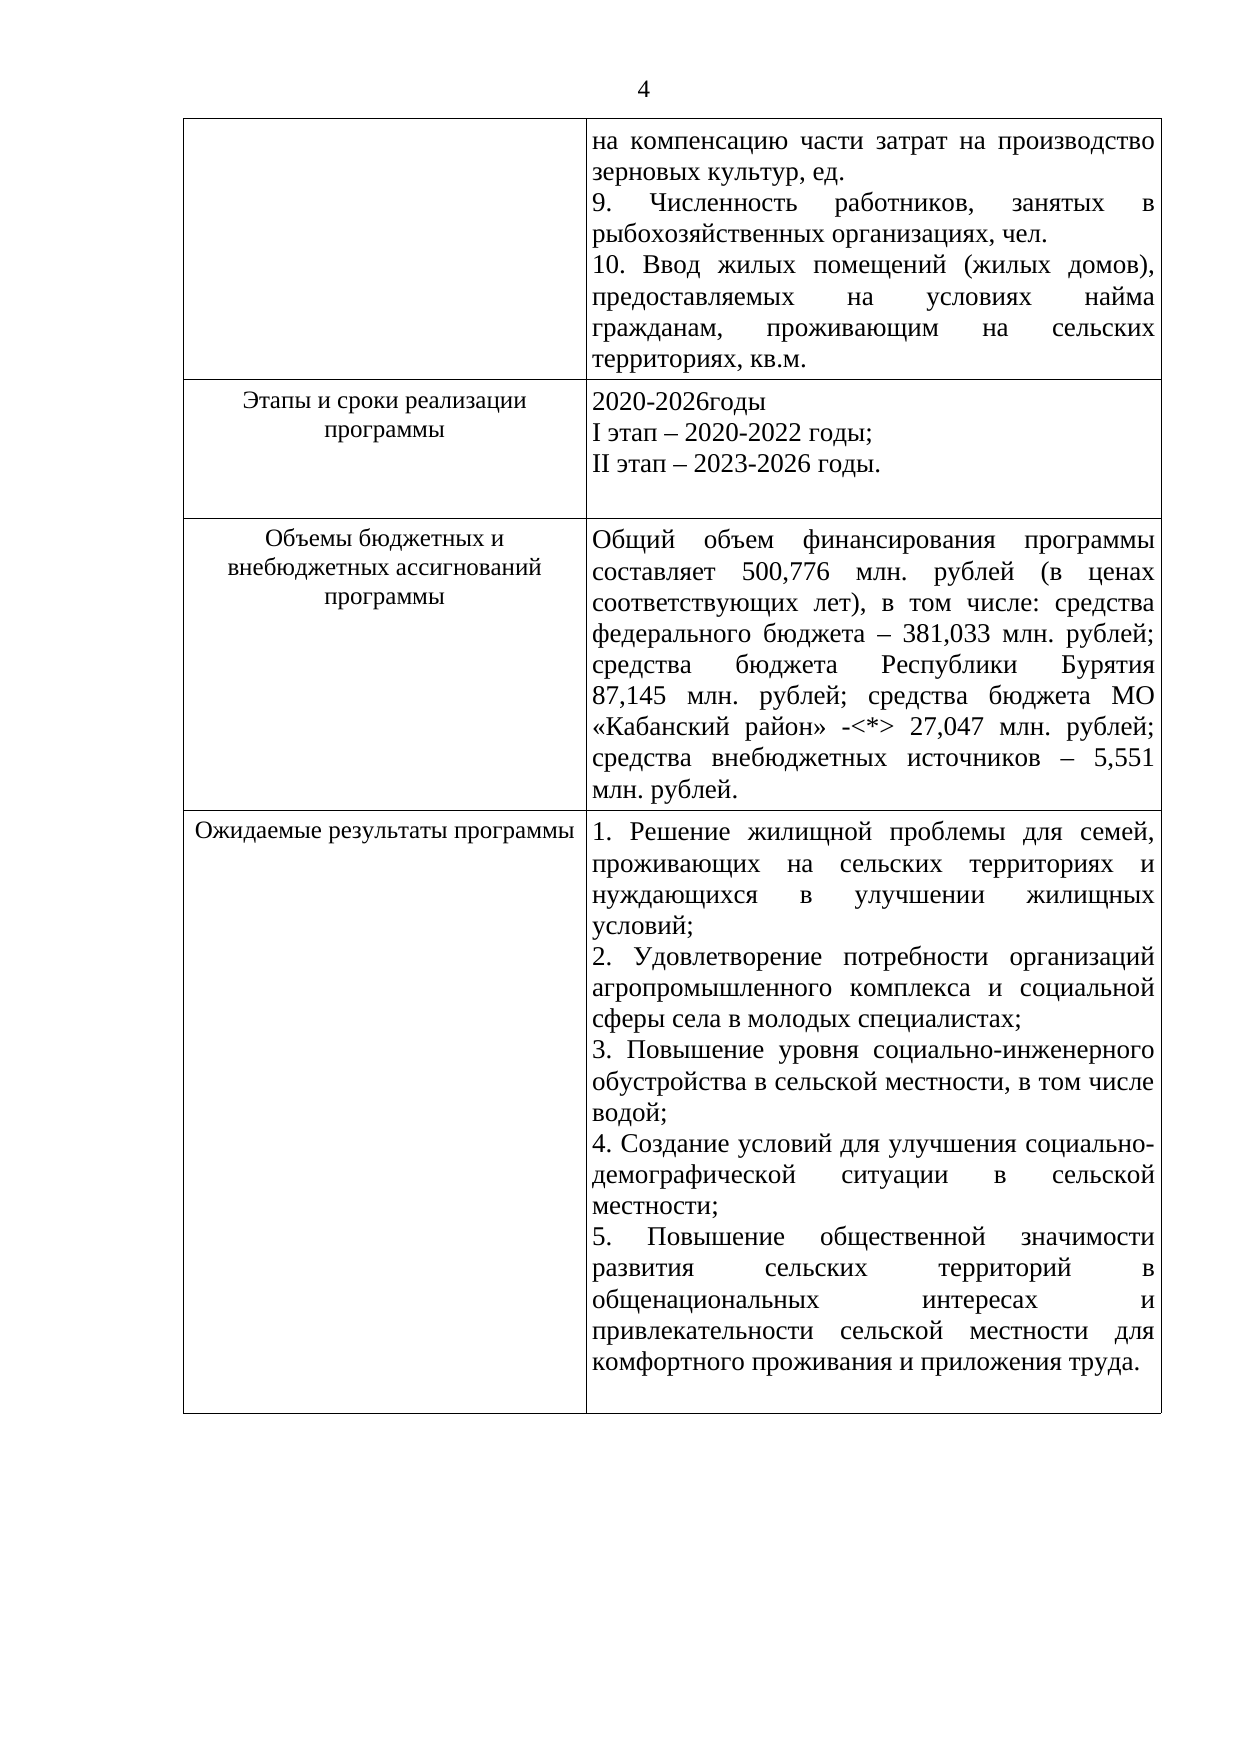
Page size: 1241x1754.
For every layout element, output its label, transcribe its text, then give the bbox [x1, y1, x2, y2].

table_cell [587, 119, 1161, 379]
table_cell Ожидаемые результаты программы [184, 811, 586, 1413]
table_cell Объемы бюджетных и внебюджетных ассигнований программы [184, 519, 586, 809]
table_cell 1. Решение жилищной проблемы для семей, проживающих на сельских территориях и нуждающихся в улучшении жилищных условий; 2. Удовлетворение потребности организаций агропромышленного комплекса и социальной сферы села в молодых специалистах; 3. Повышение уровня социально-инженерного обустройства в сельской местности, в том числе водой; 4. Создание условий для улучшения социально-демографической ситуации в сельской местности; 5. Повышение общественной значимости развития сельских территорий в общенациональных интересах и привлекательности сельской местности для комфортного проживания и приложения труда. [587, 811, 1161, 1413]
table_cell Общий объем финансирования программы составляет 500,776 млн. рублей (в ценах соответствующих лет), в том числе: средства федерального бюджета – 381,033 млн. рублей; средства бюджета Республики Бурятия 87,145 млн. рублей; средства бюджета МО «Кабанский район» -<*> 27,047 млн. рублей; средства внебюджетных источников – 5,551 млн. рублей. [587, 519, 1161, 809]
table_cell Этапы и сроки реализации программы [184, 380, 586, 518]
table_cell 2020-2026годы I этап – 2020-2022 годы; II этап – 2023-2026 годы. [587, 380, 1161, 518]
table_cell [184, 119, 586, 379]
